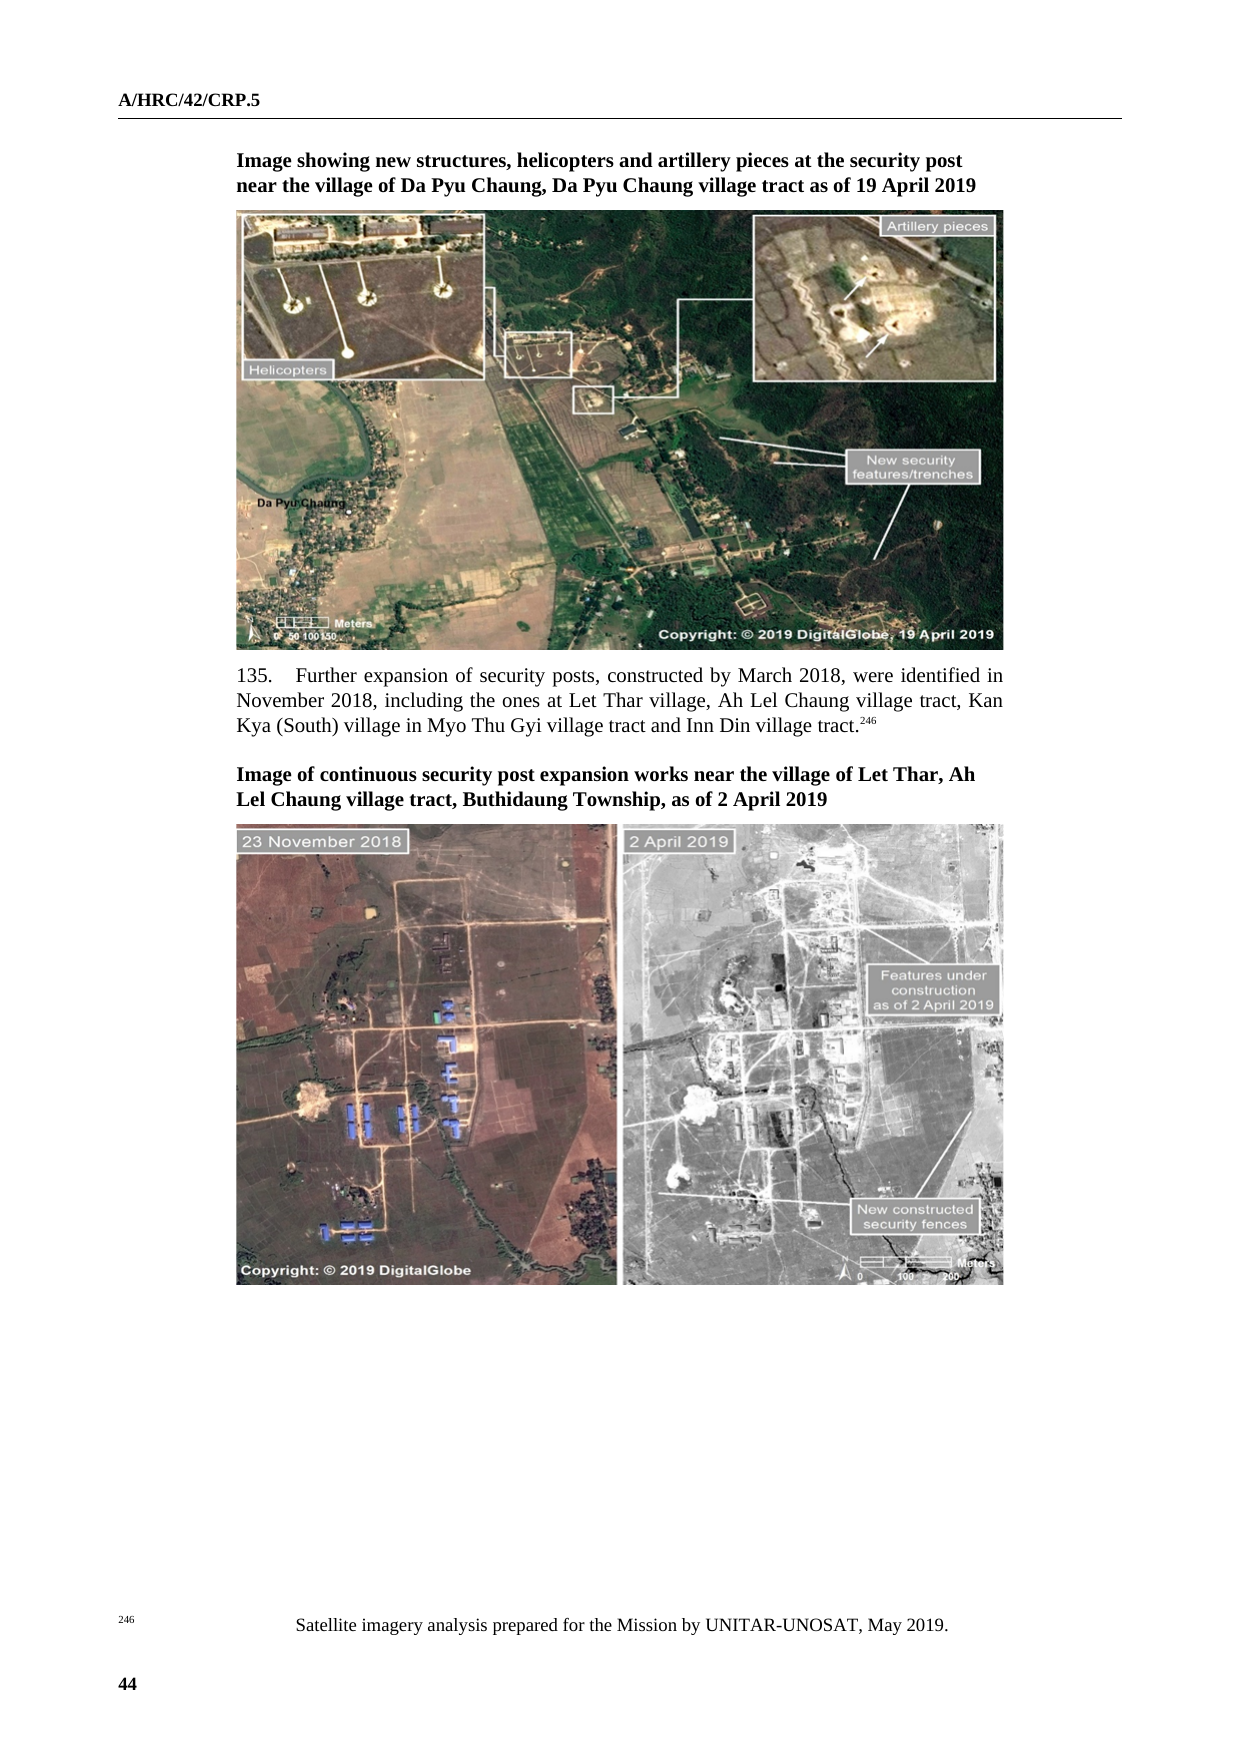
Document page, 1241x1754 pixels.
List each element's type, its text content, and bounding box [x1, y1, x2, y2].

picture [236, 824, 1004, 1285]
text 135. Further expansion of security posts, constructed by March 2018, were identified in November 2018, including the ones at Let Thar village, Ah Lel Chaung village tract, Kan Kya (South) village in Myo Thu Gyi village tract and Inn Din village tract. [236, 662, 1004, 737]
text Image showing new structures, helicopters and artillery pieces at the security post near the village of Da Pyu Chaung, Da Pyu Chaung village tract as of 19 April 2019 [118, 148, 1004, 198]
text Image of continuous security post expansion works near the village of Let Thar, Ah Lel Chaung village tract, Buthidaung Township, as of 2 April 2019 [118, 762, 1004, 812]
picture [236, 210, 1004, 650]
